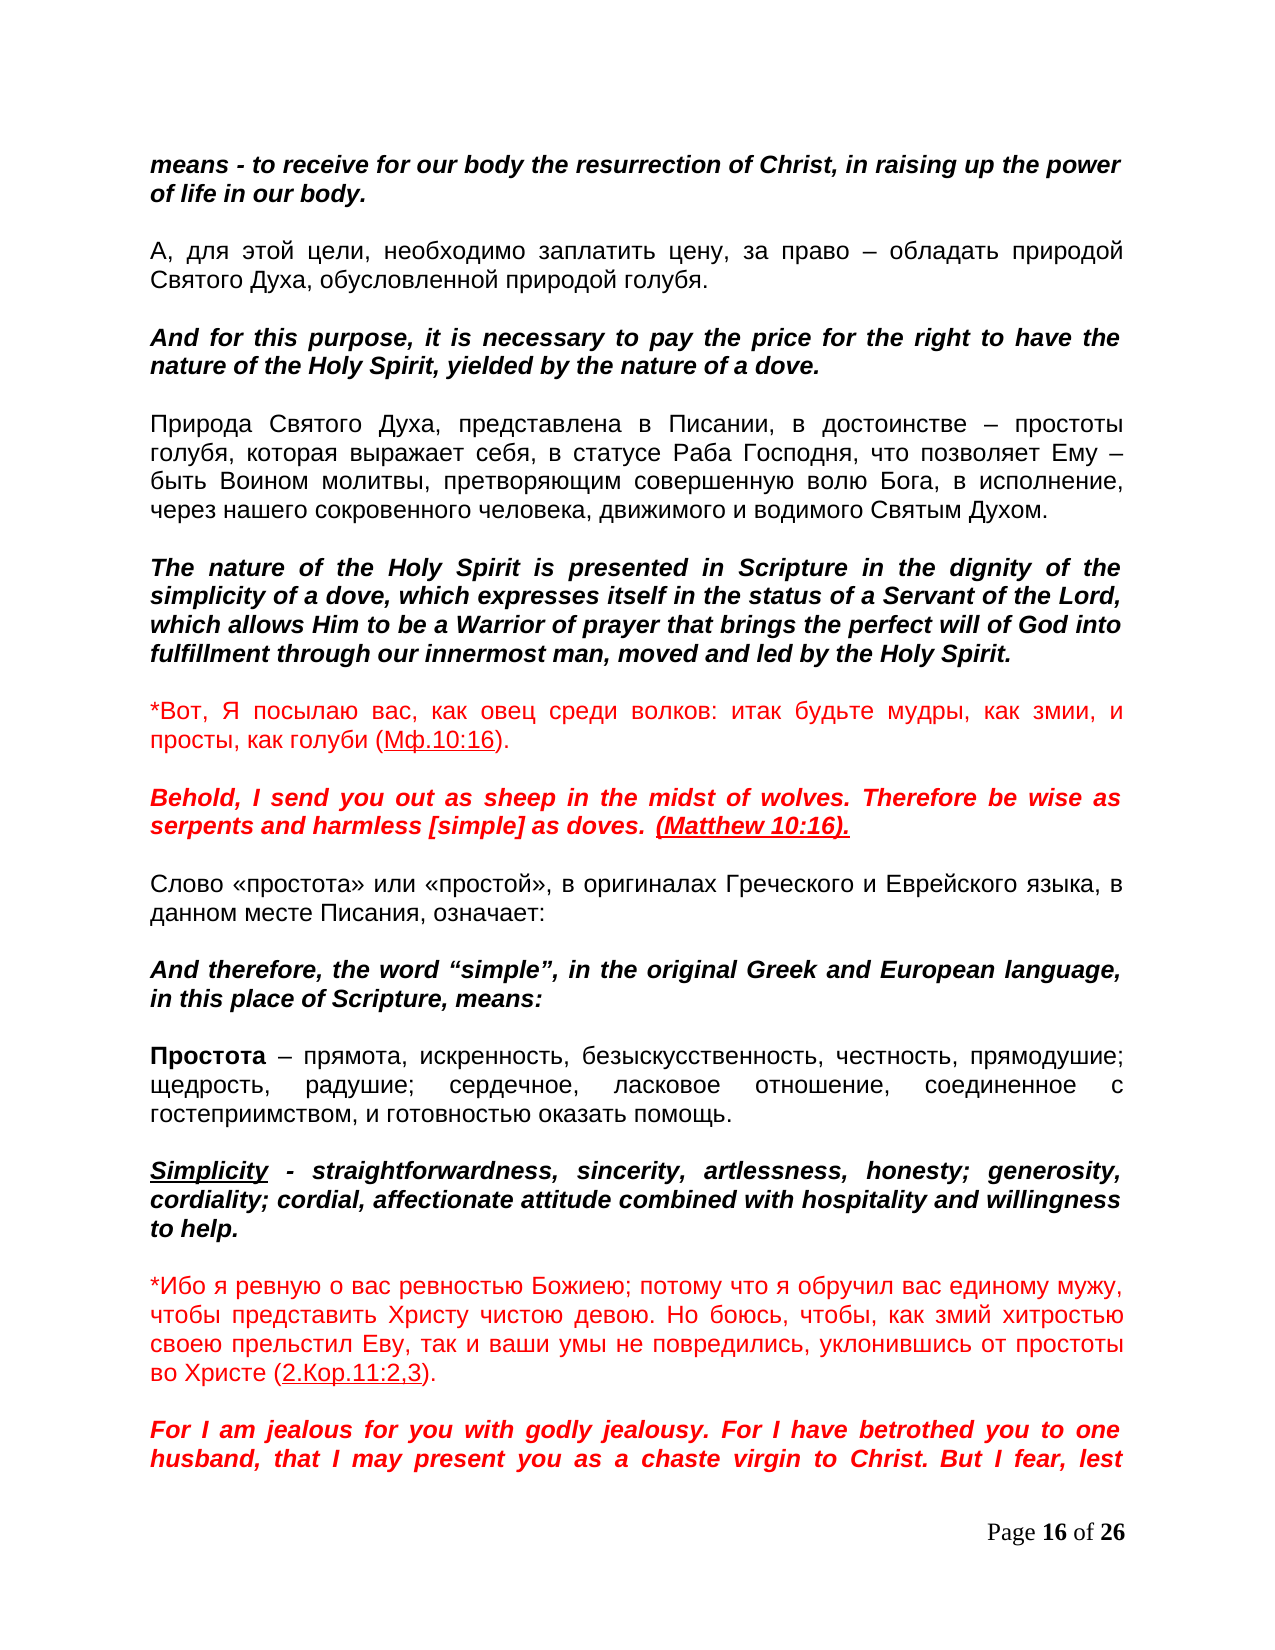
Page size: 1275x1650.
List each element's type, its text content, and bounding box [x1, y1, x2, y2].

text And therefore, the word “simple”, in the original Greek and European language, in this place of Scripture, means: [150, 955, 1125, 1012]
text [150, 150, 1125, 207]
text Простота – прямота, искренность, безыскусственность, честность, прямодушие; щедрость, радушие; сердечное, ласковое отношение, соединенное с гостеприимством, и готовностью оказать помощь. [150, 1041, 1125, 1127]
text А, для этой цели, необходимо заплатить цену, за право – обладать природой Святого Духа, обусловленной природой голубя. [150, 236, 1125, 294]
text And for this purpose, it is necessary to pay the price for the right to have the nature of the Holy Spirit, yielded by the nature of a dove. [150, 322, 1125, 380]
text The nature of the Holy Spirit is presented in Scripture in the dignity of the simplicity of a dove, which expresses itself in the status of a Servant of the Lord, which allows Him to be a Warrior of prayer that brings the perfect will of God into fulfillment through our innermost man, moved and led by the Holy Spirit. [150, 552, 1125, 667]
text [150, 1415, 1125, 1472]
text *Ибо я ревную о вас ревностью Божиею; потому что я обручил вас единому мужу, чтобы представить Христу чистою девою. Но боюсь, чтобы, как змий хитростью своею прельстил Еву, так и ваши умы не повредились, уклонившись от простоты во Христе (2.Кор.11:2,3). [150, 1271, 1125, 1386]
text Слово «простота» или «простой», в оригиналах Греческого и Еврейского языка, в данном месте Писания, означает: [150, 869, 1125, 926]
text *Вот, Я посылаю вас, как овец среди волков: итак будьте мудры, как змии, и просты, как голуби (Мф.10:16). [150, 696, 1125, 754]
text Simplicity - straightforwardness, sincerity, artlessness, honesty; generosity, cordiality; cordial, affectionate attitude combined with hospitality and willingness to help. [150, 1156, 1125, 1242]
text Behold, I send you out as sheep in the midst of wolves. Therefore be wise as serpents and harmless [simple] as doves. (Matthew 10:16). [150, 782, 1125, 840]
text Природа Святого Духа, представлена в Писании, в достоинстве – простоты голубя, которая выражает себя, в статусе Раба Господня, что позволяет Ему – быть Воином молитвы, претворяющим совершенную волю Бога, в исполнение, через нашего сокровенного человека, движимого и водимого Святым Духом. [150, 409, 1125, 524]
